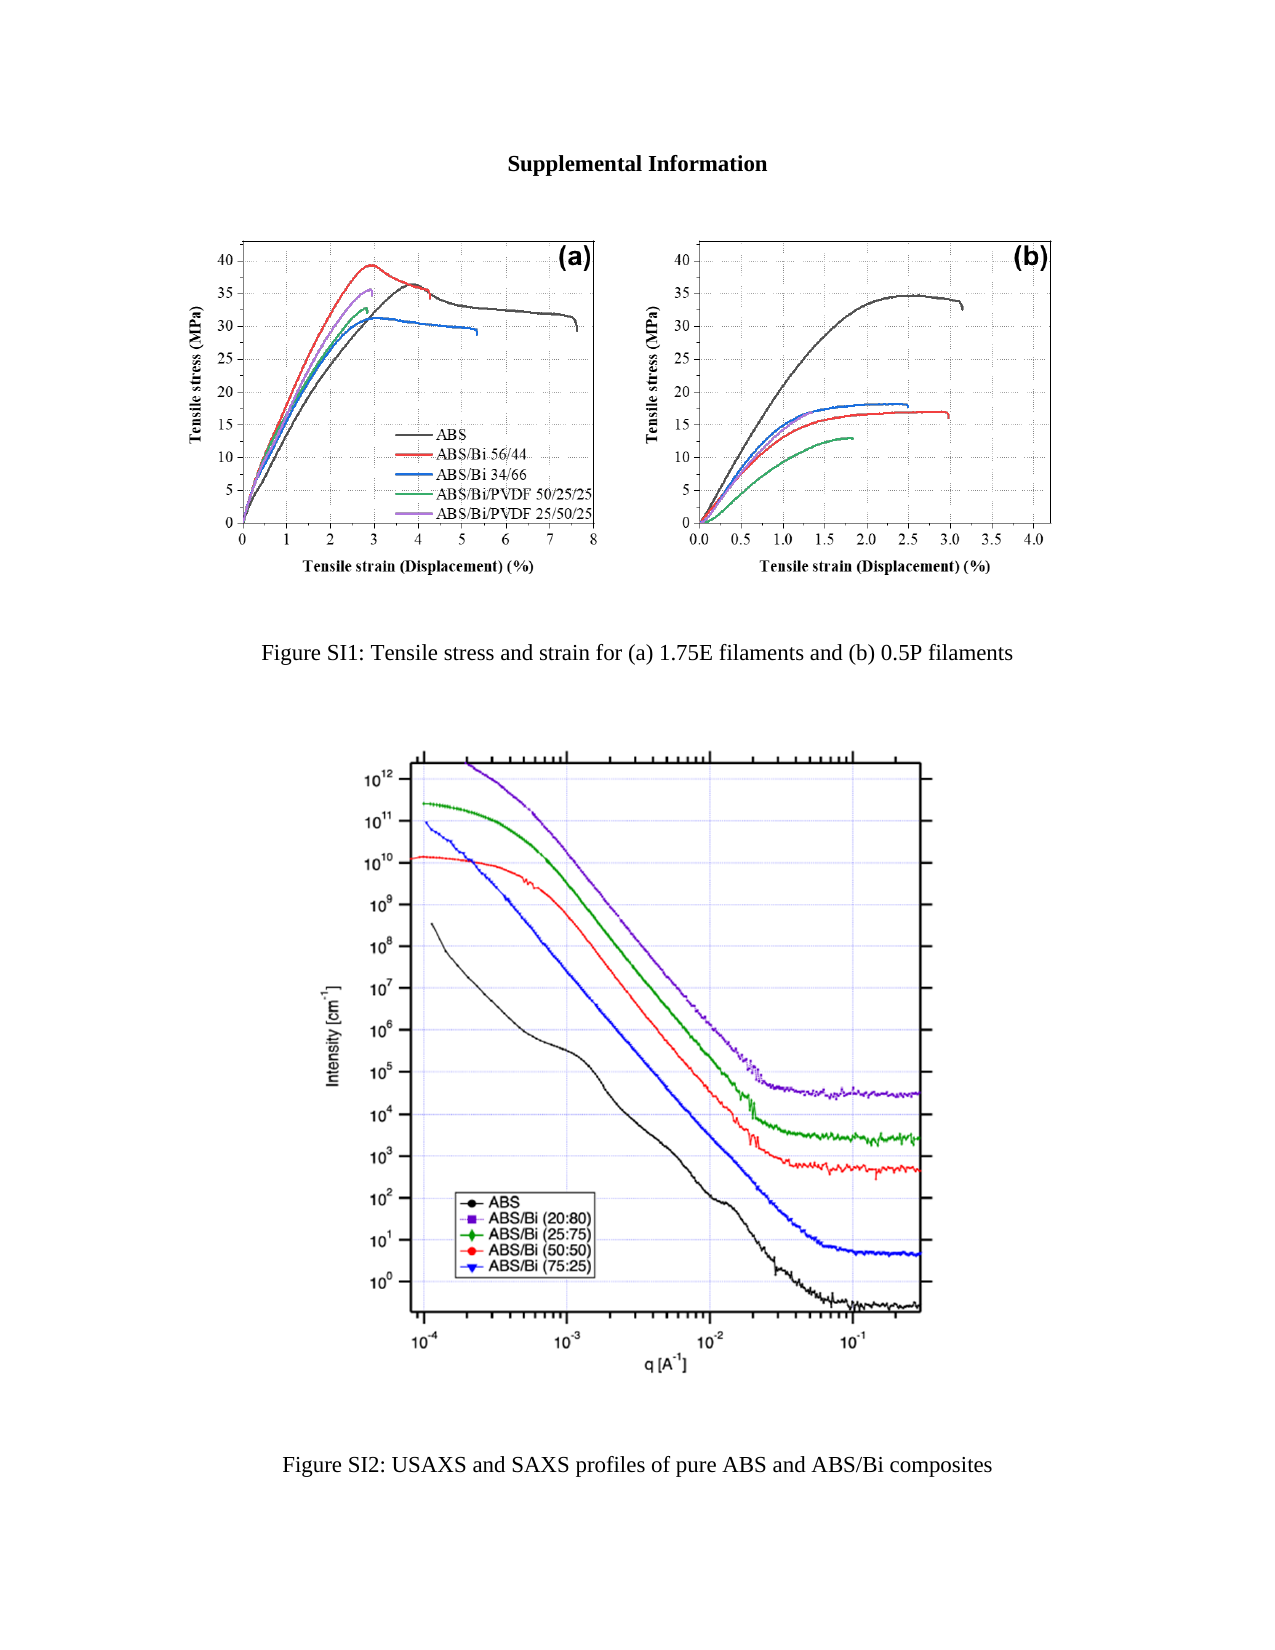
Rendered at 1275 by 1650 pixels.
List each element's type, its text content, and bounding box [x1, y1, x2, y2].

text Supplemental Information [150, 150, 1125, 176]
picture [316, 731, 959, 1384]
picture [150, 195, 1123, 590]
text Figure SI2: USAXS and SAXS profiles of pure ABS and ABS/Bi composites [150, 1451, 1125, 1477]
